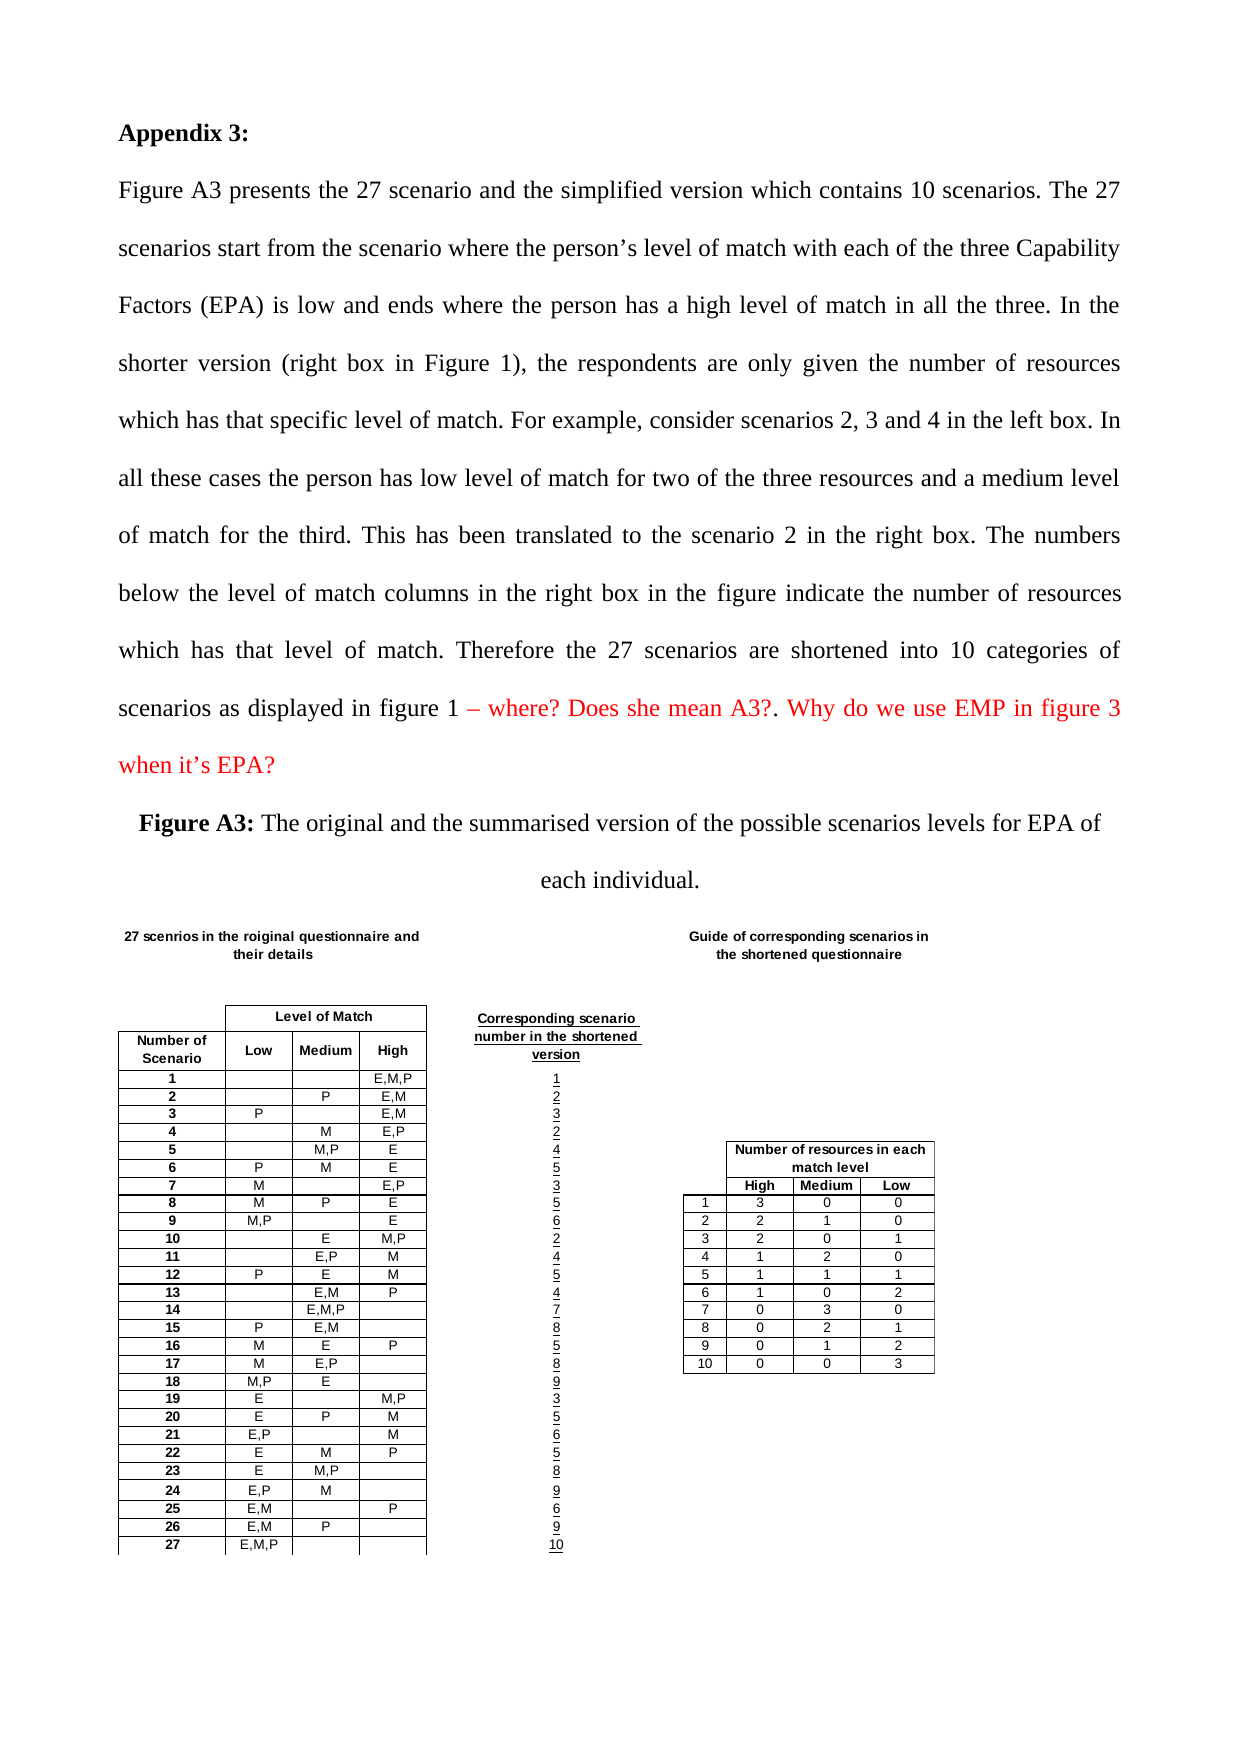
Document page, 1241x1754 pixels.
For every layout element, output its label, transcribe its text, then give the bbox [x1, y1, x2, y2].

text Figure A3: The original and the summarised version of the possible scenarios levels for EPA of each individual. [118, 808, 1122, 894]
text Figure A3 presents the 27 scenario and the simplified version which contains 10 scenarios. The 27 scenarios start from the scenario where the person’s level of match with each of the three Capability Factors (EPA) is low and ends where the person has a high level of match in all the three. In the shorter version (right box in Figure 1), the respondents are only given the number of resources which has that specific level of match. For example, consider scenarios 2, 3 and 4 in the left box. In all these cases the person has low level of match for two of the three resources and a medium level of match for the third. This has been translated to the scenario 2 in the right box. The numbers below the level of match columns in the right box in the figure indicate the number of resources which has that level of match. Therefore the 27 scenarios are shortened into 10 categories of scenarios as displayed in figure 1 – where? Does she mean A3?. Why do we use EMP in figure 3 when it’s EPA? [118, 176, 1122, 779]
text Appendix 3: [118, 118, 1122, 147]
